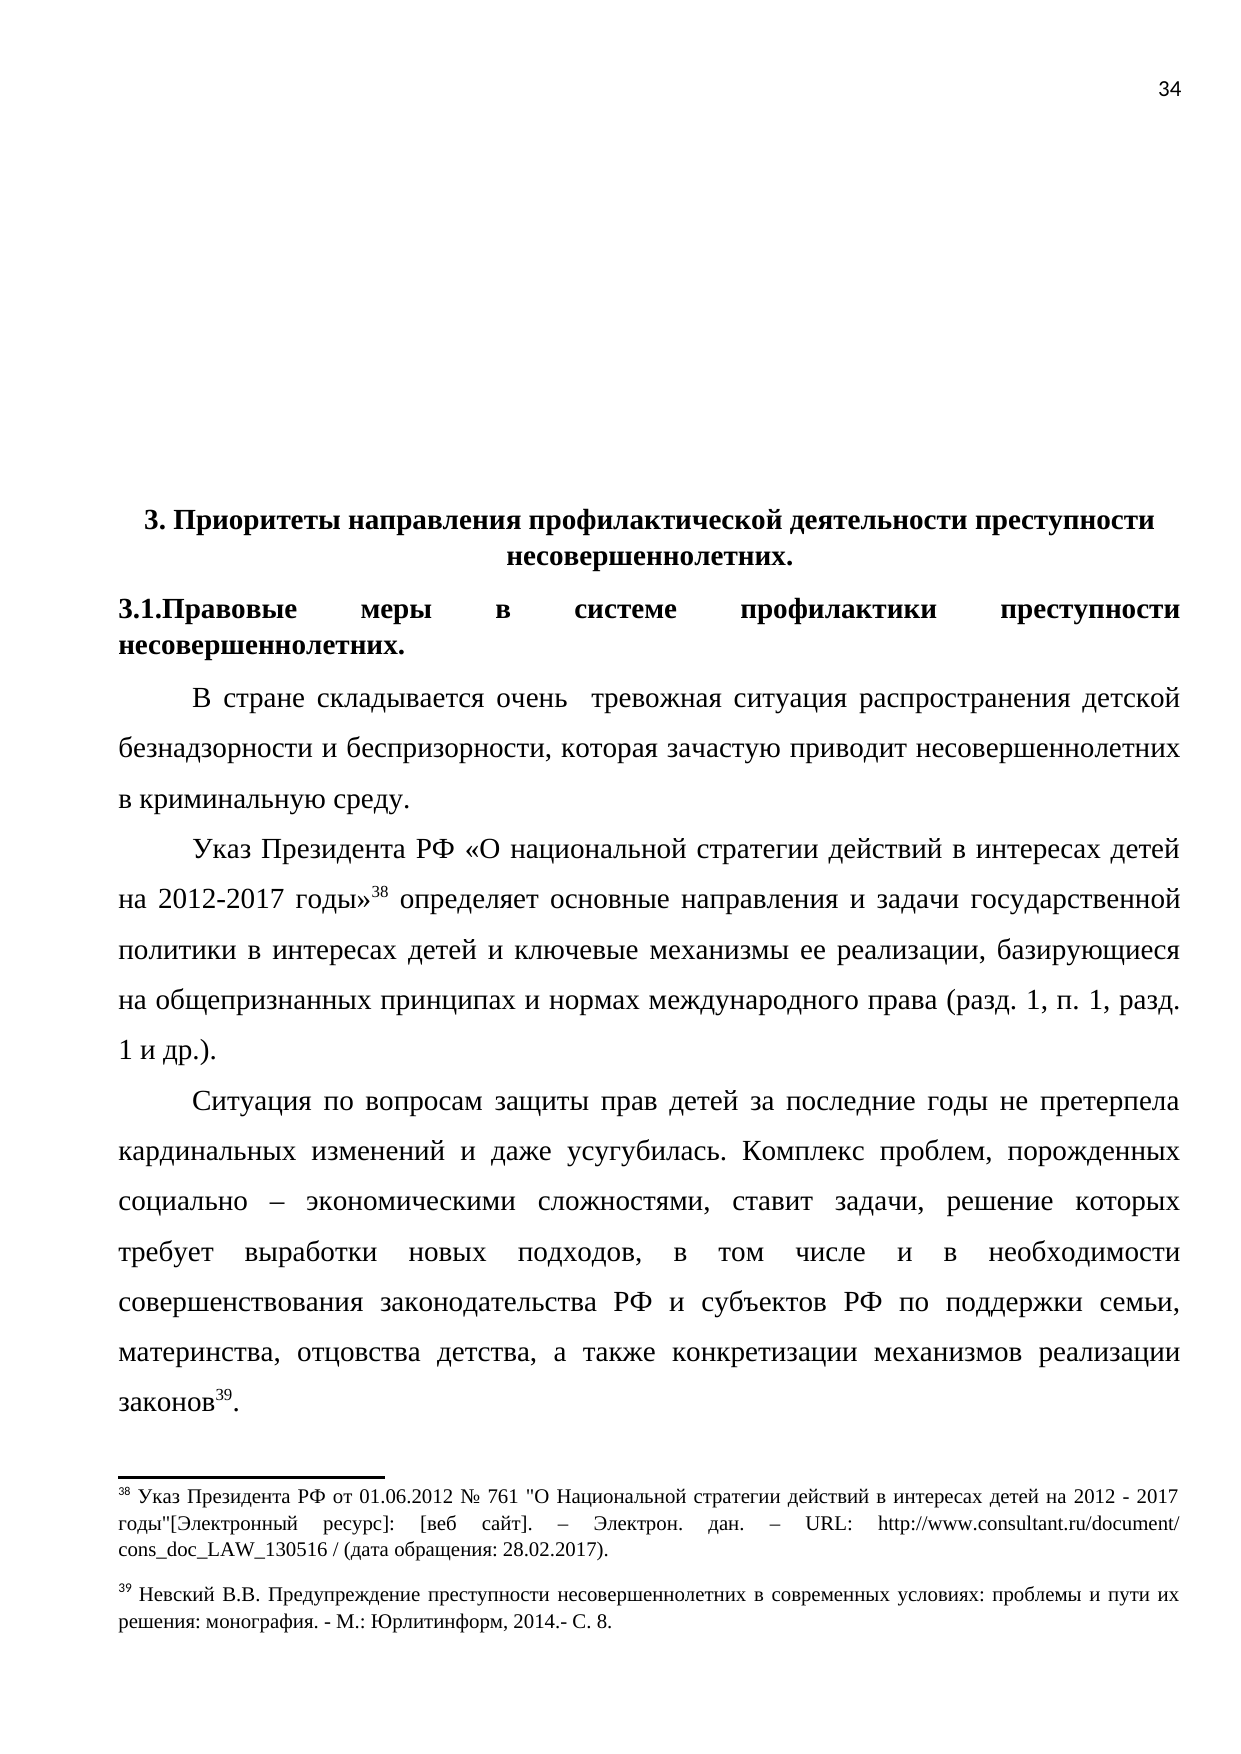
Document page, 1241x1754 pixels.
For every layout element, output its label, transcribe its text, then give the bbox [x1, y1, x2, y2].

list 3. Приоритеты направления профилактической деятельности преступности несовершеннолетних. [118, 502, 1181, 572]
text В стране складывается очень тревожная ситуация распространения детской безнадзорности и беспризорности, которая зачастую приводит несовершеннолетних в криминальную среду. [118, 680, 1181, 814]
text Ситуация по вопросам защиты прав детей за последние годы не претерпела кардинальных изменений и даже усугубилась. Комплекс проблем, порожденных социально – экономическими сложностями, ставит задачи, решение которых требует выработки новых подходов, в том числе и в необходимости совершенствования законодательства РФ и субъектов РФ по поддержки семьи, материнства, отцовства детства, а также конкретизации механизмов реализации законов. [118, 1083, 1181, 1418]
list 3.1.Правовые меры в системе профилактики преступности несовершеннолетних. [118, 591, 1181, 661]
text Указ Президента РФ «О национальной стратегии действий в интересах детей на 2012-2017 годы» определяет основные направления и задачи государственной политики в интересах детей и ключевые механизмы ее реализации, базирующиеся на общепризнанных принципах и нормах международного права (разд. 1, п. 1, разд. 1 и др.). [118, 831, 1181, 1066]
